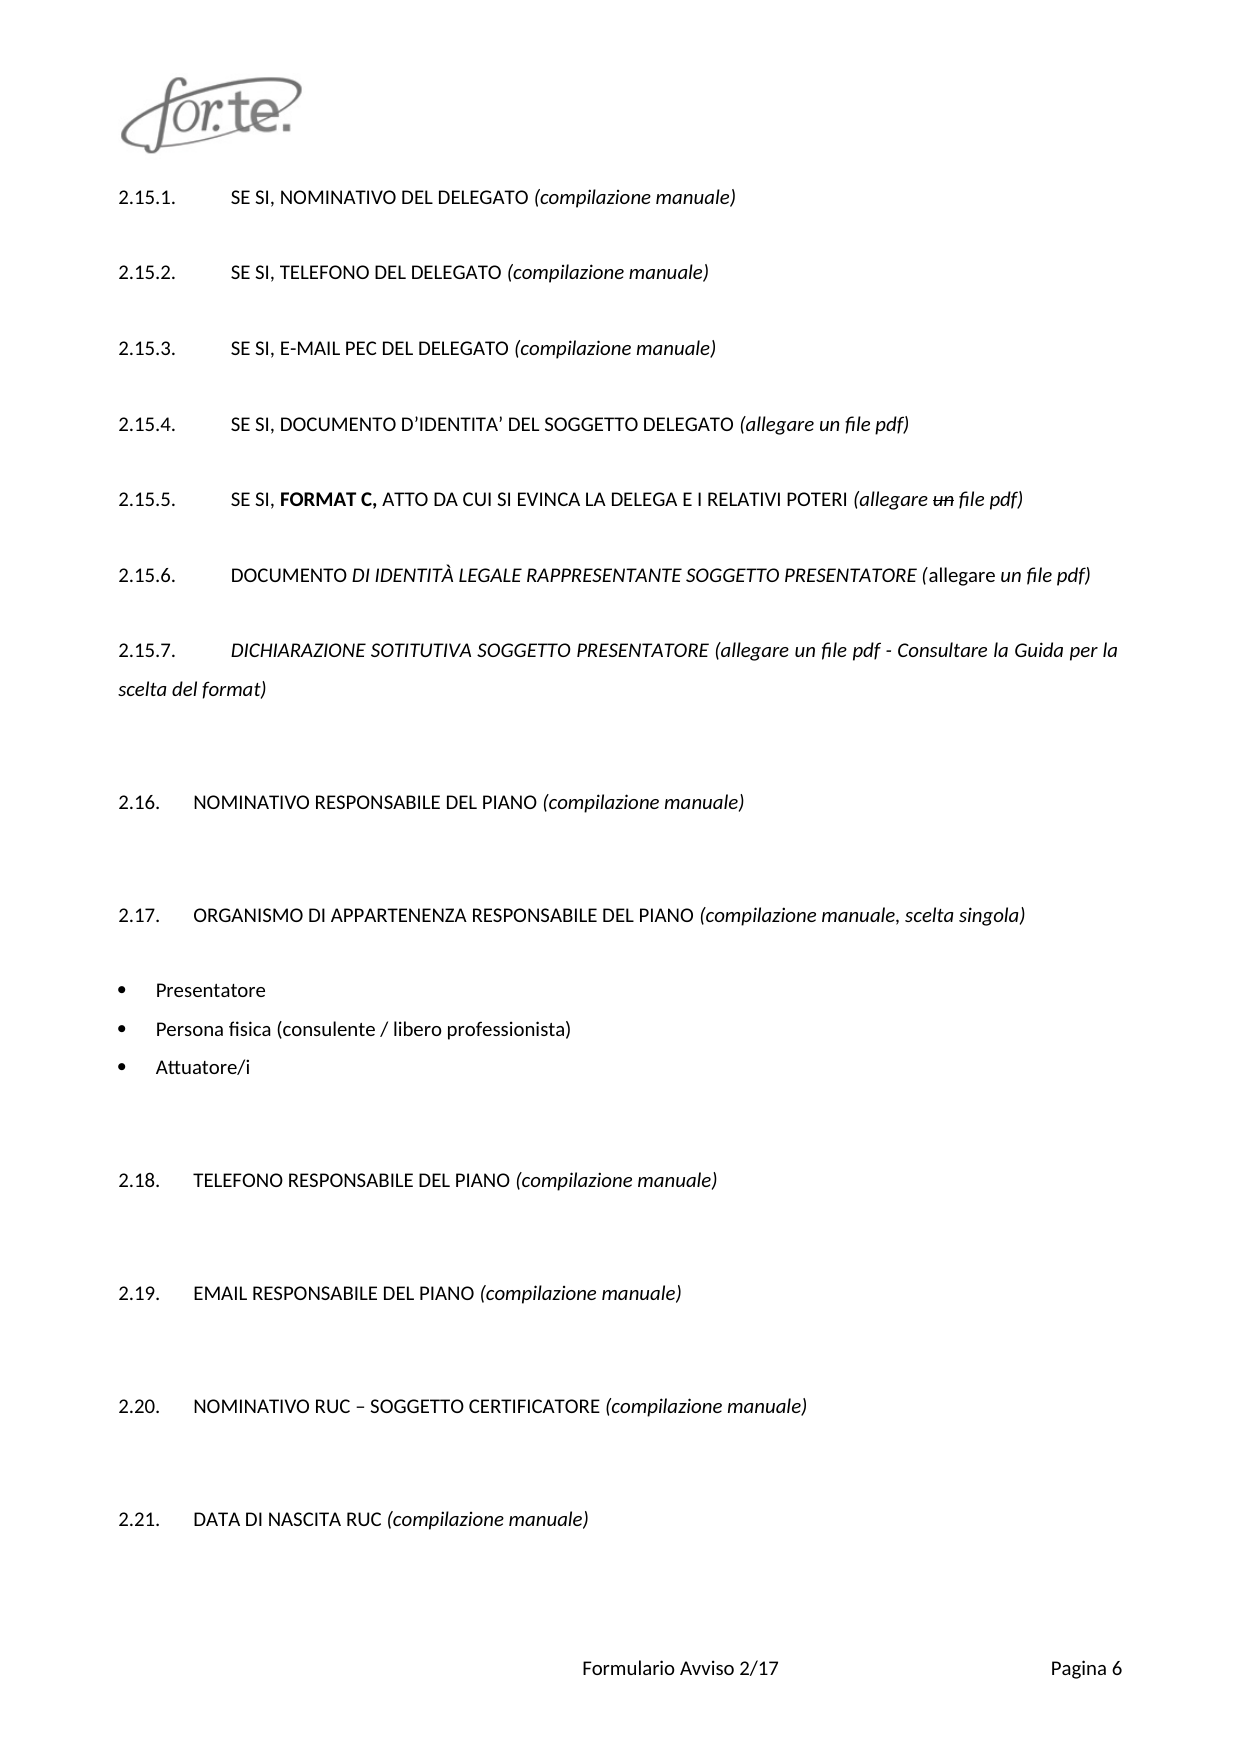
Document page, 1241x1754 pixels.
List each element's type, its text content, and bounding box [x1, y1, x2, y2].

text DICHIARAZIONE SOTITUTIVA SOGGETTO PRESENTATORE (allegare un file pdf - Consultare la Guida per la scelta del format) [118, 638, 1122, 701]
list Attuatore/i [118, 1054, 1122, 1079]
list Presentatore [118, 978, 1122, 1003]
picture [118, 73, 306, 160]
text TELEFONO RESPONSABILE DEL PIANO (compilazione manuale) [118, 1167, 1122, 1192]
text NOMINATIVO RUC – SOGGETTO CERTIFICATORE (compilazione manuale) [118, 1393, 1122, 1419]
text EMAIL RESPONSABILE DEL PIANO (compilazione manuale) [118, 1280, 1122, 1306]
text SE SI, TELEFONO DEL DELEGATO (compilazione manuale) [118, 259, 1122, 285]
text SE SI, NOMINATIVO DEL DELEGATO (compilazione manuale) [118, 184, 1122, 209]
text DATA DI NASCITA RUC (compilazione manuale) [118, 1506, 1122, 1532]
text NOMINATIVO RESPONSABILE DEL PIANO (compilazione manuale) [118, 789, 1122, 814]
list Persona fisica (consulente / libero professionista) [118, 1016, 1122, 1041]
text DOCUMENTO DI IDENTITÀ LEGALE RAPPRESENTANTE SOGGETTO PRESENTATORE (allegare un file pdf) [118, 562, 1122, 587]
text SE SI, FORMAT C, ATTO DA CUI SI EVINCA LA DELEGA E I RELATIVI POTERI (allegare un file pdf) [118, 486, 1122, 512]
text SE SI, DOCUMENTO D’IDENTITA’ DEL SOGGETTO DELEGATO (allegare un file pdf) [118, 411, 1122, 436]
text SE SI, E-MAIL PEC DEL DELEGATO (compilazione manuale) [118, 335, 1122, 361]
text ORGANISMO DI APPARTENENZA RESPONSABILE DEL PIANO (compilazione manuale, scelta singola) [118, 902, 1122, 927]
